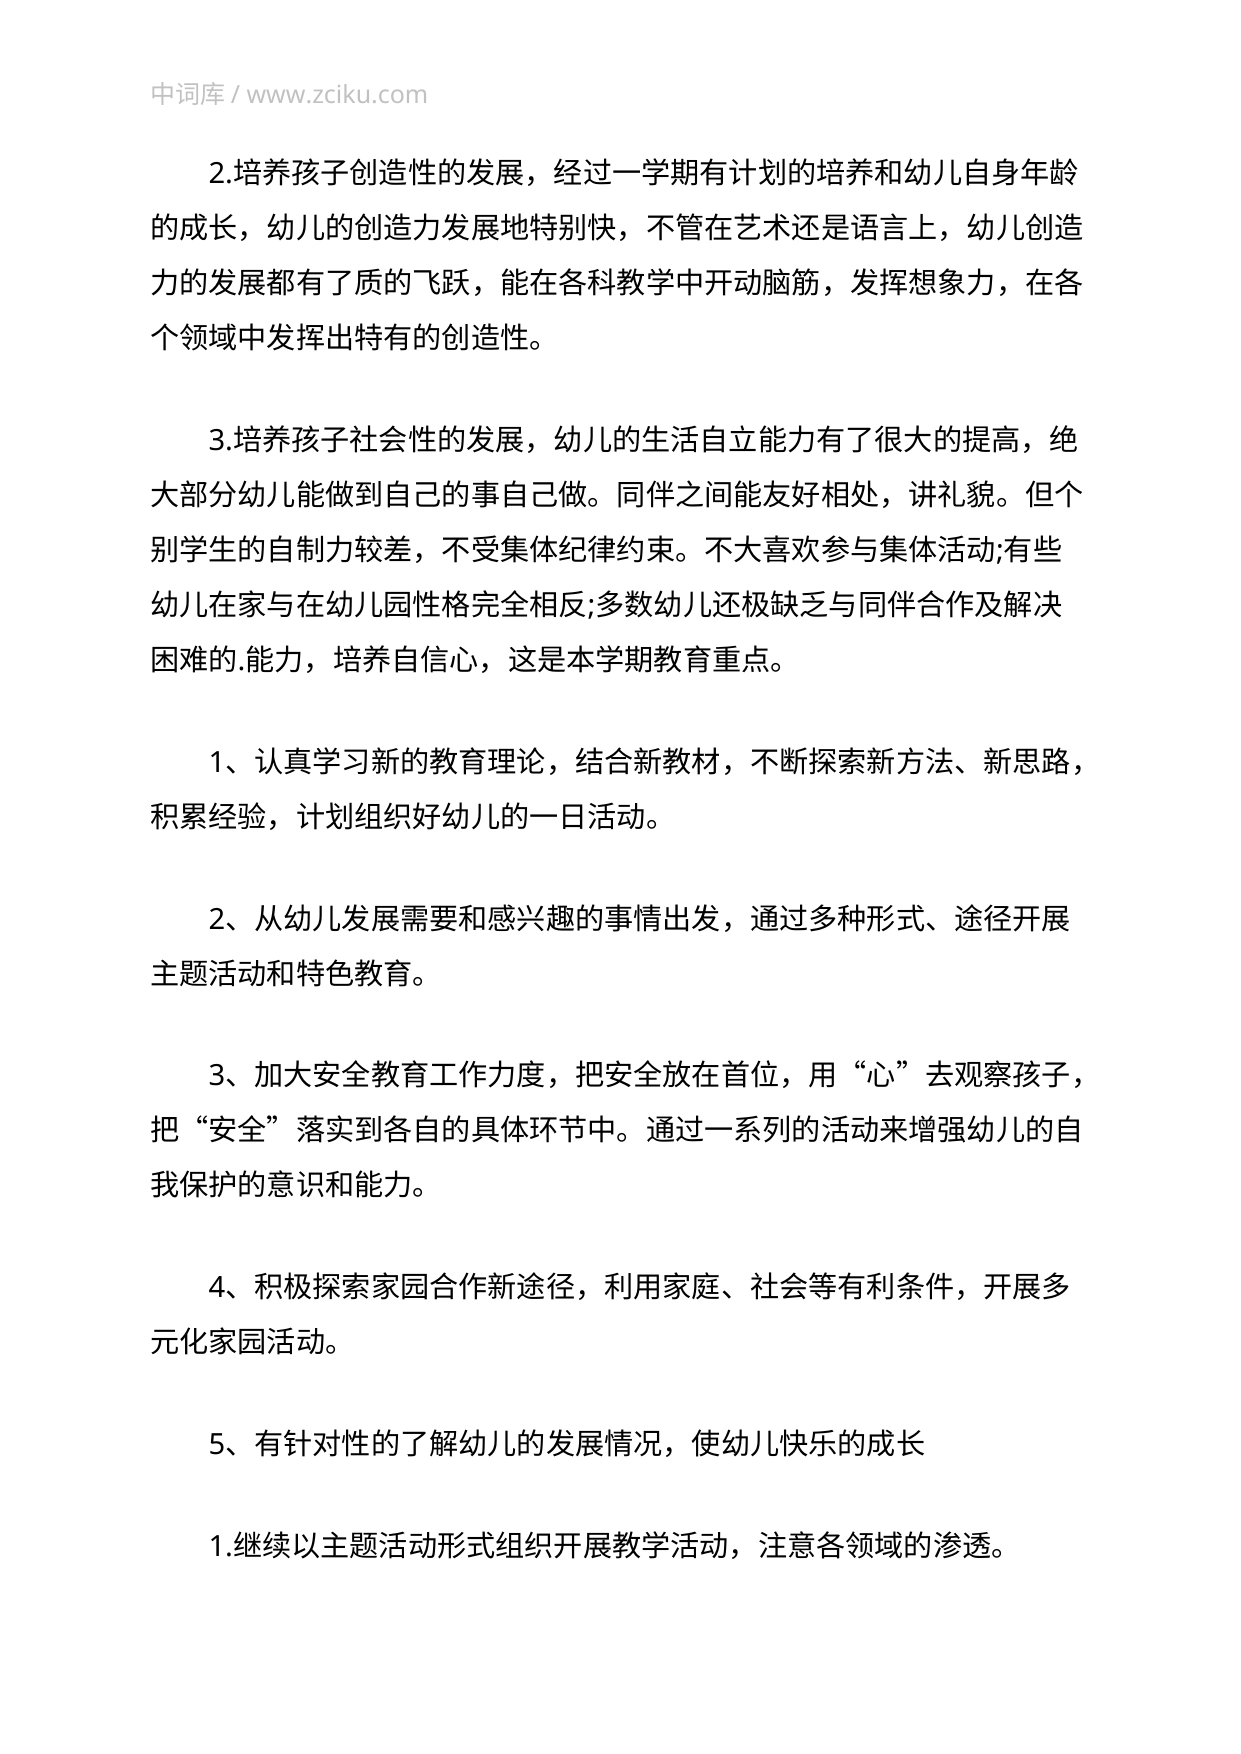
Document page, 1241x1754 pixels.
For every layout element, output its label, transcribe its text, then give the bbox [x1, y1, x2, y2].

text 4、积极探索家园合作新途径，利用家庭、社会等有利条件，开展多元化家园活动。 [150, 1264, 1090, 1361]
text 2.培养孩子创造性的发展，经过一学期有计划的培养和幼儿自身年龄的成长，幼儿的创造力发展地特别快，不管在艺术还是语言上，幼儿创造力的发展都有了质的飞跃，能在各科教学中开动脑筋，发挥想象力，在各个领域中发挥出特有的创造性。 [150, 150, 1090, 357]
text 1、认真学习新的教育理论，结合新教材，不断探索新方法、新思路，积累经验，计划组织好幼儿的一日活动。 [150, 738, 1090, 836]
text 3.培养孩子社会性的发展，幼儿的生活自立能力有了很大的提高，绝大部分幼儿能做到自己的事自己做。同伴之间能友好相处，讲礼貌。但个别学生的自制力较差，不受集体纪律约束。不大喜欢参与集体活动;有些幼儿在家与在幼儿园性格完全相反;多数幼儿还极缺乏与同伴合作及解决困难的.能力，培养自信心，这是本学期教育重点。 [150, 417, 1090, 679]
text 5、有针对性的了解幼儿的发展情况，使幼儿快乐的成长 [150, 1420, 1090, 1463]
text 2、从幼儿发展需要和感兴趣的事情出发，通过多种形式、途径开展主题活动和特色教育。 [150, 895, 1090, 992]
text 1.继续以主题活动形式组织开展教学活动，注意各领域的渗透。 [150, 1522, 1090, 1565]
text 3、加大安全教育工作力度，把安全放在首位，用“心”去观察孩子，把“安全”落实到各自的具体环节中。通过一系列的活动来增强幼儿的自我保护的意识和能力。 [150, 1052, 1090, 1204]
